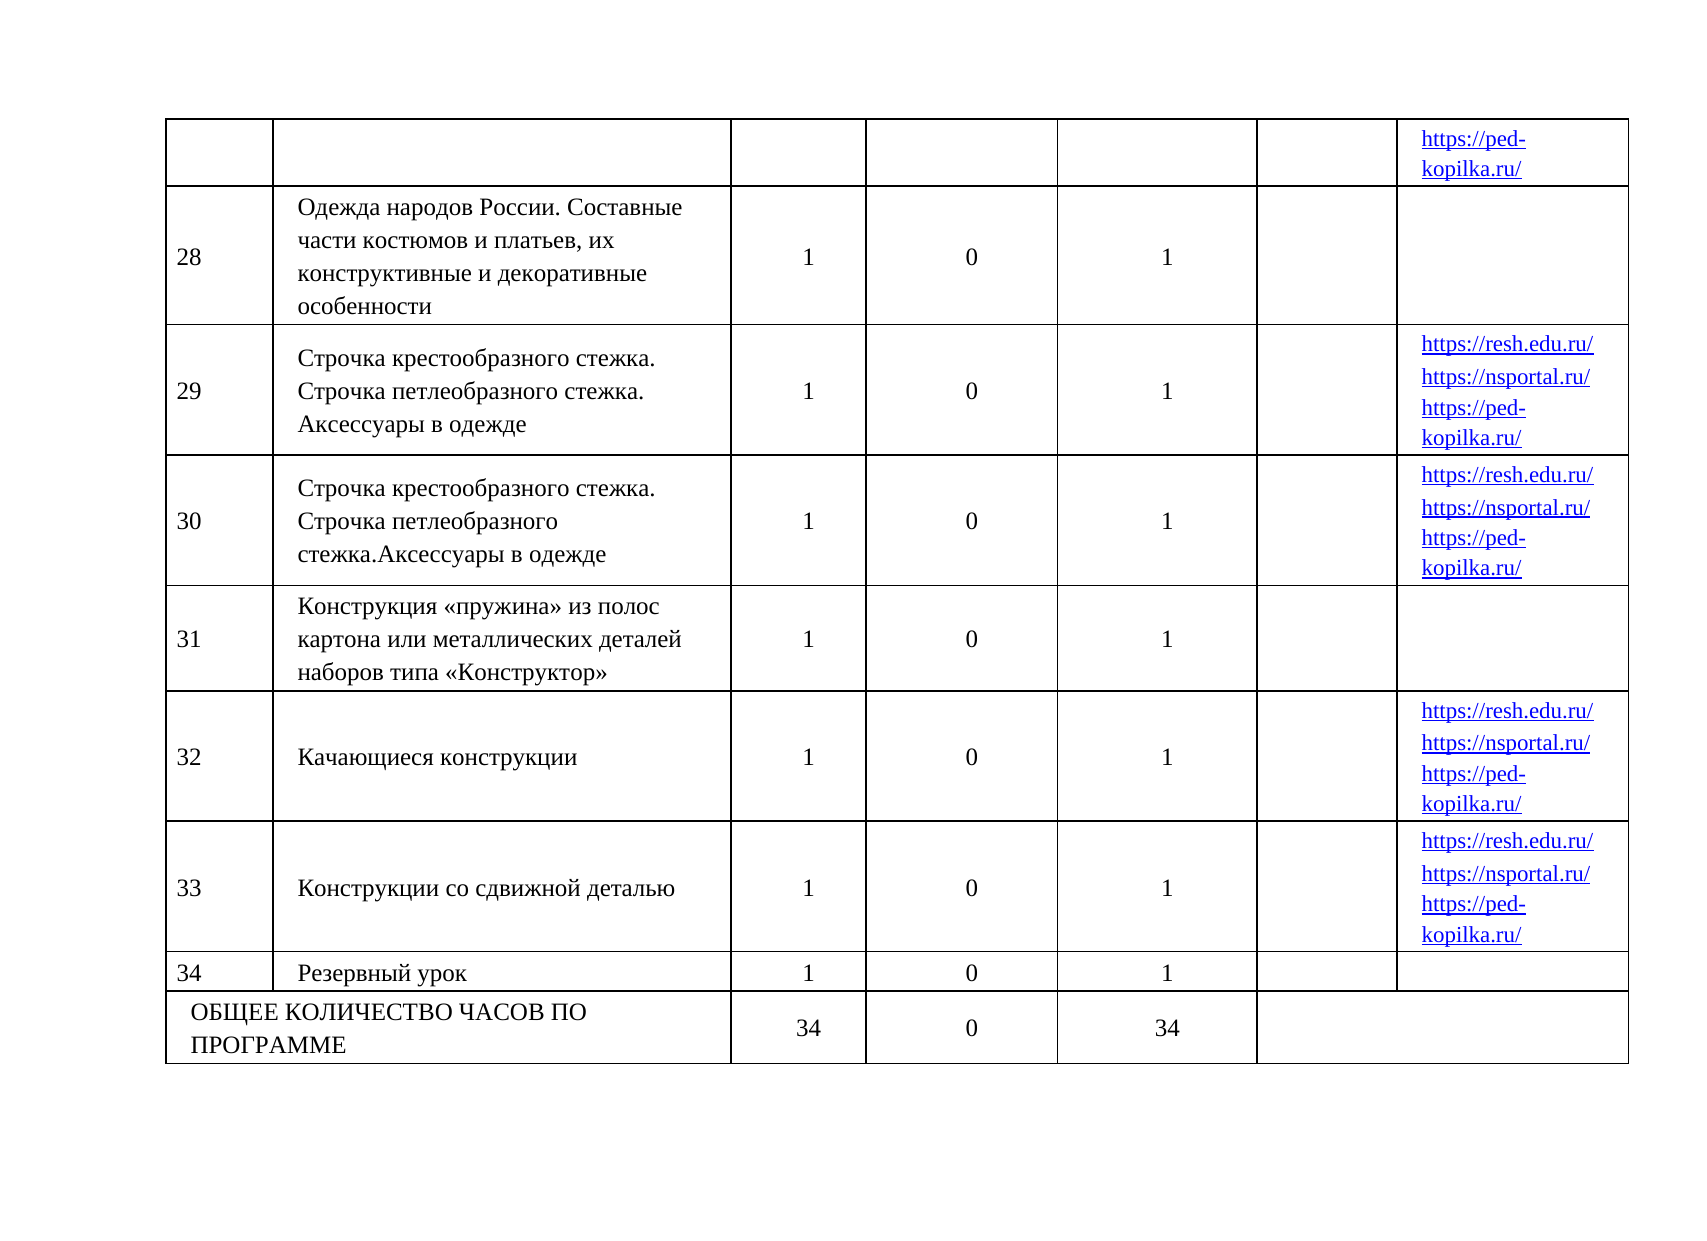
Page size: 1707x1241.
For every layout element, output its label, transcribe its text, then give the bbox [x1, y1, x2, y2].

table_cell 0 [867, 952, 1057, 990]
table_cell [1398, 120, 1628, 185]
table_cell 1 [1058, 692, 1256, 820]
table_cell https://resh.edu.ru/ https://nsportal.ru/ https://ped-kopilka.ru/ [1398, 456, 1628, 584]
table_cell https://resh.edu.ru/ https://nsportal.ru/ https://ped-kopilka.ru/ [1398, 325, 1628, 454]
table_cell 0 [867, 120, 1057, 185]
table_cell 1 [732, 187, 865, 324]
table_cell 1 [732, 120, 865, 185]
table_cell 0 [867, 325, 1057, 454]
table_cell 0 [867, 822, 1057, 951]
table_cell 34 [1058, 992, 1256, 1063]
table_cell [1258, 120, 1396, 185]
table_cell Одежда народов России. Составные части костюмов и платьев, их конструктивные и декоративные особенности [274, 187, 730, 324]
table_cell [1258, 456, 1396, 584]
table_cell ОБЩЕЕ КОЛИЧЕСТВО ЧАСОВ ПО ПРОГРАММЕ [167, 992, 730, 1063]
table_cell Конструкции со сдвижной деталью [274, 822, 730, 951]
table_cell 31 [167, 586, 272, 690]
table_cell [1258, 187, 1396, 324]
table_cell 1 [1058, 120, 1256, 185]
table_cell 0 [867, 586, 1057, 690]
table_cell Резервный урок [274, 952, 730, 990]
table_cell 0 [867, 456, 1057, 584]
table_cell Качающиеся конструкции [274, 692, 730, 820]
table_cell 27 [167, 120, 272, 185]
table_cell 34 [732, 992, 865, 1063]
table_cell 32 [167, 692, 272, 820]
table_cell 1 [1058, 187, 1256, 324]
table_cell 0 [867, 187, 1057, 324]
table_cell 0 [867, 992, 1057, 1063]
table_cell 28 [167, 187, 272, 324]
table_cell 1 [732, 952, 865, 990]
table_cell 29 [167, 325, 272, 454]
table_cell [1258, 822, 1396, 951]
table_cell [1258, 692, 1396, 820]
table_cell [1398, 952, 1628, 990]
table_cell [1258, 952, 1396, 990]
table_cell 1 [732, 325, 865, 454]
table_cell 1 [1058, 822, 1256, 951]
table_cell 1 [732, 822, 865, 951]
table_cell https://resh.edu.ru/ https://nsportal.ru/ https://ped-kopilka.ru/ [1398, 692, 1628, 820]
table_cell https://resh.edu.ru/ https://nsportal.ru/ https://ped-kopilka.ru/ [1398, 822, 1628, 951]
table_cell 1 [732, 456, 865, 584]
table_cell 1 [1058, 586, 1256, 690]
table_cell Строчка крестообразного стежка. Строчка петлеобразного стежка.Аксессуары в одежде [274, 456, 730, 584]
table_cell 1 [732, 586, 865, 690]
table_cell Строчка крестообразного стежка. Строчка петлеобразного стежка. Аксессуары в одежде [274, 325, 730, 454]
table_cell [1398, 586, 1628, 690]
table_cell [1258, 586, 1396, 690]
table_cell [1258, 992, 1628, 1063]
table_cell 30 [167, 456, 272, 584]
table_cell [274, 120, 730, 185]
table_cell 34 [167, 952, 272, 990]
table_cell 1 [1058, 456, 1256, 584]
table_cell [1258, 325, 1396, 454]
table_cell 1 [732, 692, 865, 820]
table_cell [1398, 187, 1628, 324]
table_cell 33 [167, 822, 272, 951]
table_cell Конструкция «пружина» из полос картона или металлических деталей наборов типа «Конструктор» [274, 586, 730, 690]
table_cell 1 [1058, 325, 1256, 454]
table_cell 0 [867, 692, 1057, 820]
table_cell 1 [1058, 952, 1256, 990]
